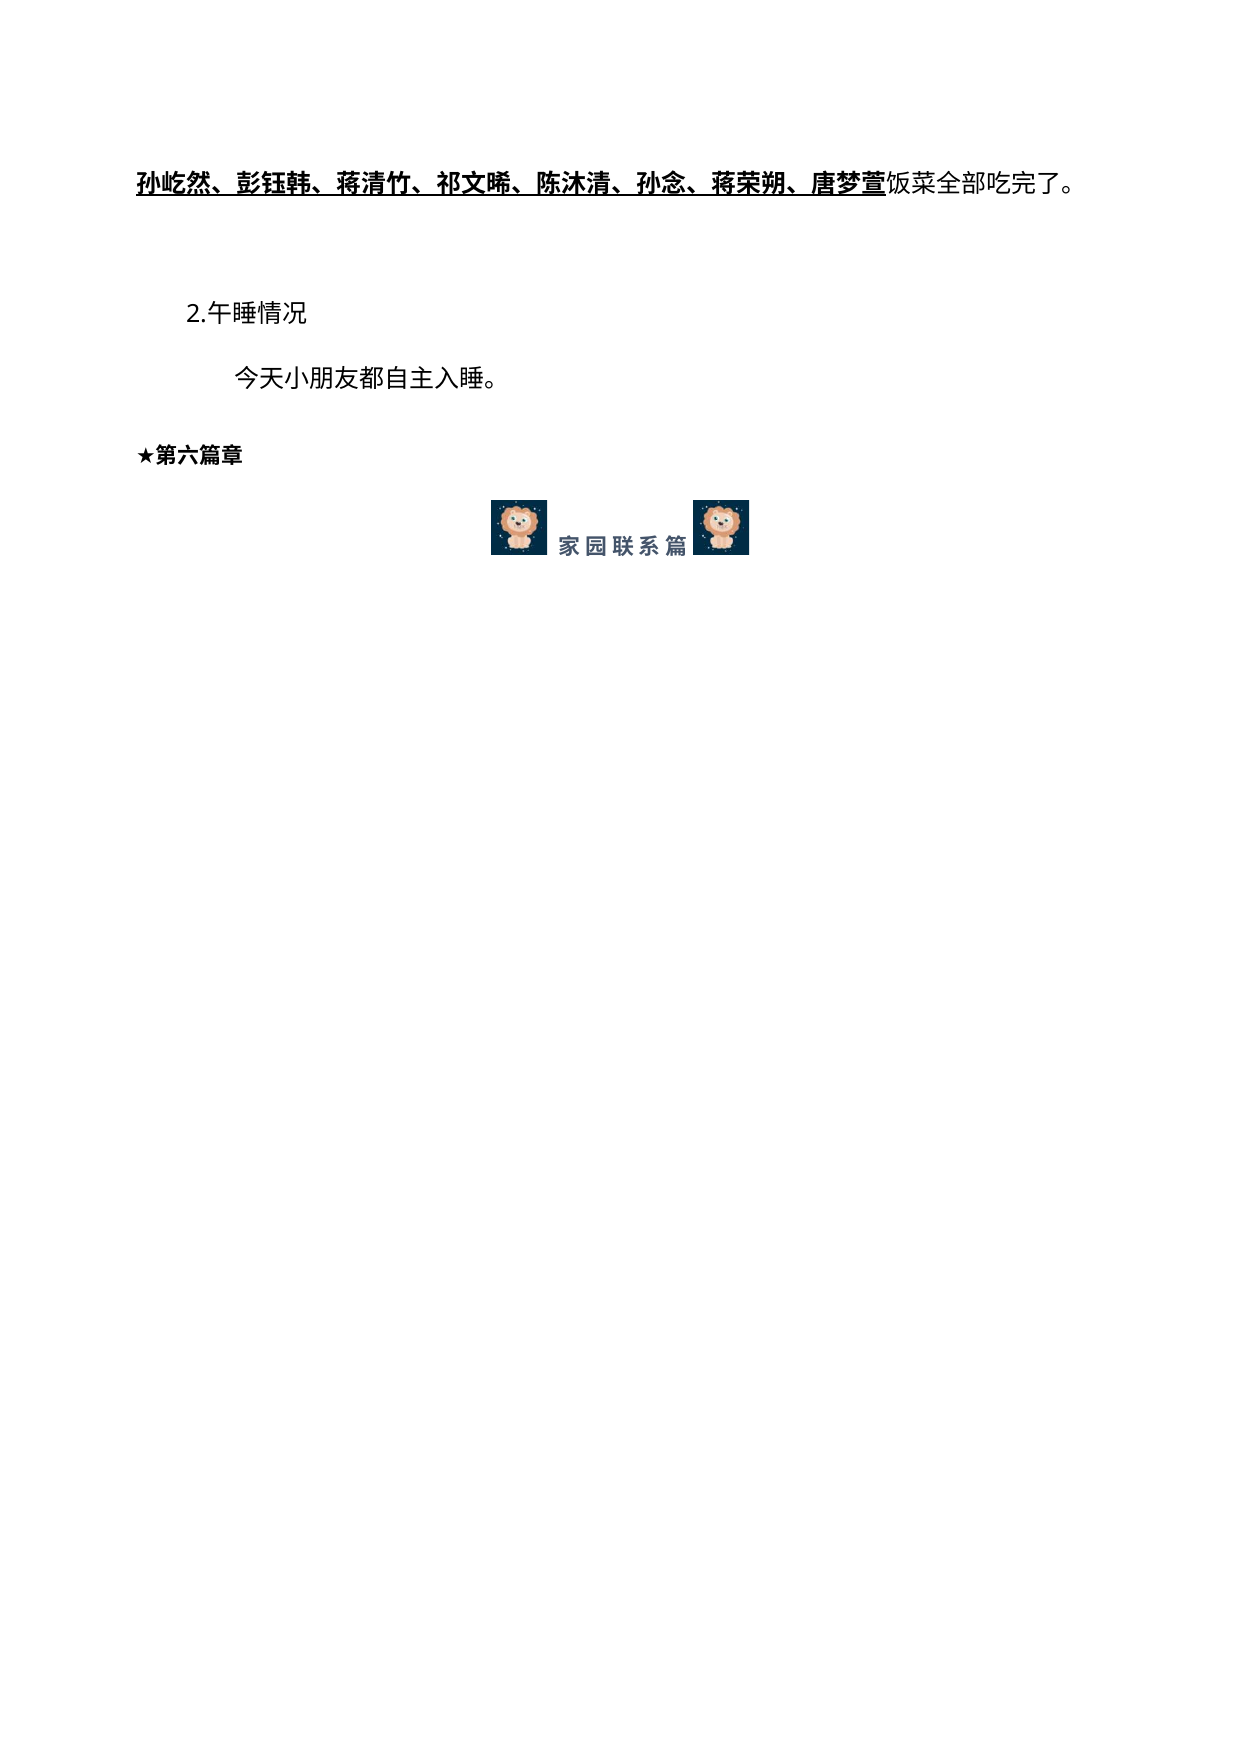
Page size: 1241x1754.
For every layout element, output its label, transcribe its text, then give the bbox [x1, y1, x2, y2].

text 今天小朋友都自主入睡。 [147, 344, 1104, 409]
text 家 园 联 系 篇 [136, 500, 1104, 561]
picture [491, 500, 548, 555]
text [136, 149, 1104, 214]
picture [693, 500, 750, 555]
text ★第六篇章 [136, 438, 1104, 470]
text 2.午睡情况 [186, 279, 1104, 344]
